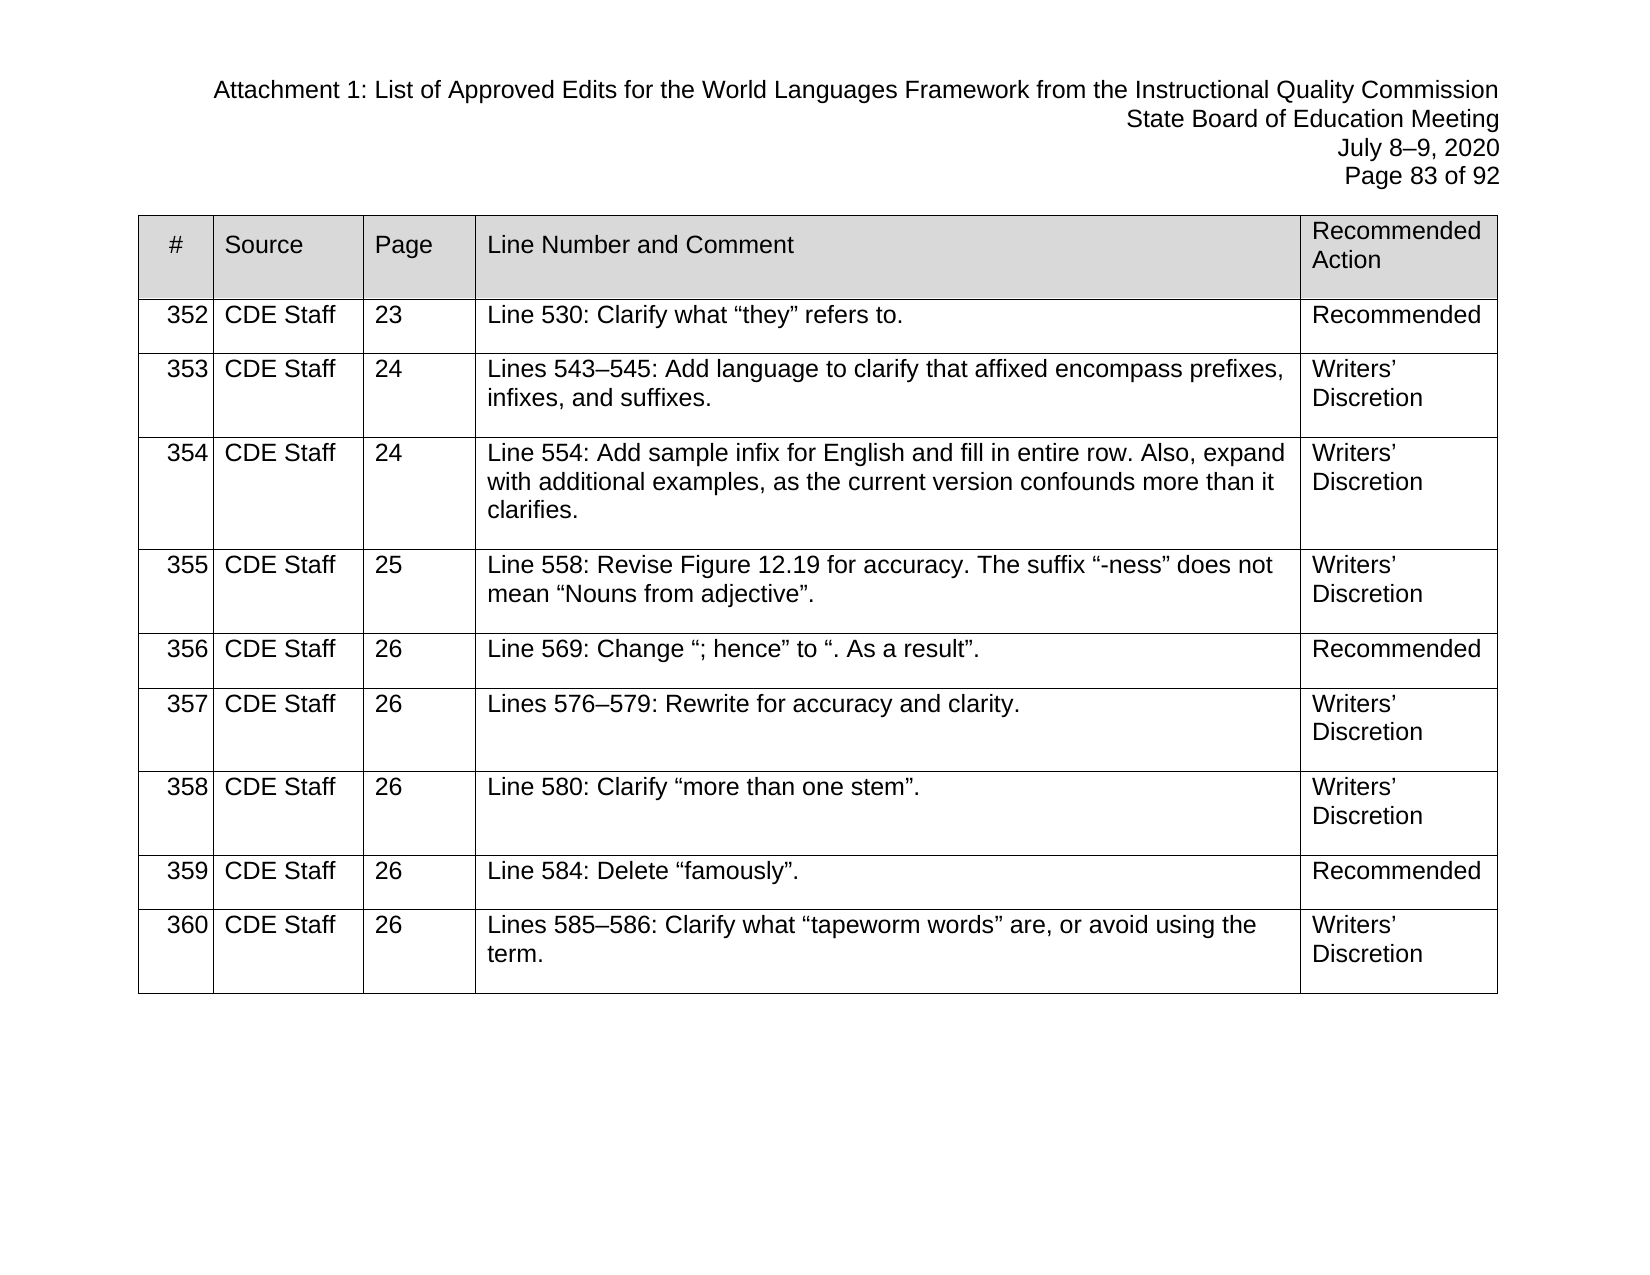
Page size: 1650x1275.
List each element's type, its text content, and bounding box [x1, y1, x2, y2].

table_cell Writers’ Discretion [1301, 354, 1497, 437]
table_cell 23 [364, 300, 475, 353]
table_cell Line 554: Add sample infix for English and fill in entire row. Also, expand with additional examples, as the current version confounds more than it clarifies. [476, 438, 1300, 549]
table_cell CDE Staff [214, 634, 363, 687]
table_cell Lines 585–586: Clarify what “tapeworm words” are, or avoid using the term. [476, 910, 1300, 993]
table_cell 25 [364, 550, 475, 633]
table_cell Recommended [1301, 634, 1497, 687]
table_cell 24 [364, 438, 475, 549]
table_cell 26 [364, 772, 475, 854]
table_cell Line 558: Revise Figure 12.19 for accuracy. The suffix “-ness” does not mean “Nouns from adjective”. [476, 550, 1300, 633]
table_cell 26 [364, 910, 475, 993]
table_header # [139, 216, 213, 298]
table_cell CDE Staff [214, 772, 363, 854]
table_cell Lines 576–579: Rewrite for accuracy and clarity. [476, 689, 1300, 771]
table_header Recommended Action [1301, 216, 1497, 298]
table_cell Line 584: Delete “famously”. [476, 856, 1300, 909]
table_cell [139, 772, 213, 854]
table_cell CDE Staff [214, 438, 363, 549]
table_cell CDE Staff [214, 910, 363, 993]
table_cell [139, 689, 213, 771]
table_header Source [214, 216, 363, 298]
table_cell [139, 354, 213, 437]
table_cell [139, 550, 213, 633]
table_cell 24 [364, 354, 475, 437]
table_cell Lines 543–545: Add language to clarify that affixed encompass prefixes, infixes, and suffixes. [476, 354, 1300, 437]
table_cell Writers’ Discretion [1301, 550, 1497, 633]
table_cell Recommended [1301, 300, 1497, 353]
table_cell CDE Staff [214, 856, 363, 909]
table_cell CDE Staff [214, 300, 363, 353]
table_cell [139, 856, 213, 909]
table_cell Writers’ Discretion [1301, 772, 1497, 854]
table_header Line Number and Comment [476, 216, 1300, 298]
table_cell [139, 438, 213, 549]
table_cell Writers’ Discretion [1301, 910, 1497, 993]
table_cell Recommended [1301, 856, 1497, 909]
table_cell Line 580: Clarify “more than one stem”. [476, 772, 1300, 854]
table_cell Writers’ Discretion [1301, 438, 1497, 549]
table_cell [139, 300, 213, 353]
table_cell Writers’ Discretion [1301, 689, 1497, 771]
table_cell 26 [364, 856, 475, 909]
table_cell Line 569: Change “; hence” to “. As a result”. [476, 634, 1300, 687]
table_cell [139, 910, 213, 993]
table_cell [139, 634, 213, 687]
table_cell CDE Staff [214, 354, 363, 437]
table_cell 26 [364, 689, 475, 771]
table_cell CDE Staff [214, 550, 363, 633]
table_cell CDE Staff [214, 689, 363, 771]
table_header Page [364, 216, 475, 298]
table_cell 26 [364, 634, 475, 687]
table_cell Line 530: Clarify what “they” refers to. [476, 300, 1300, 353]
